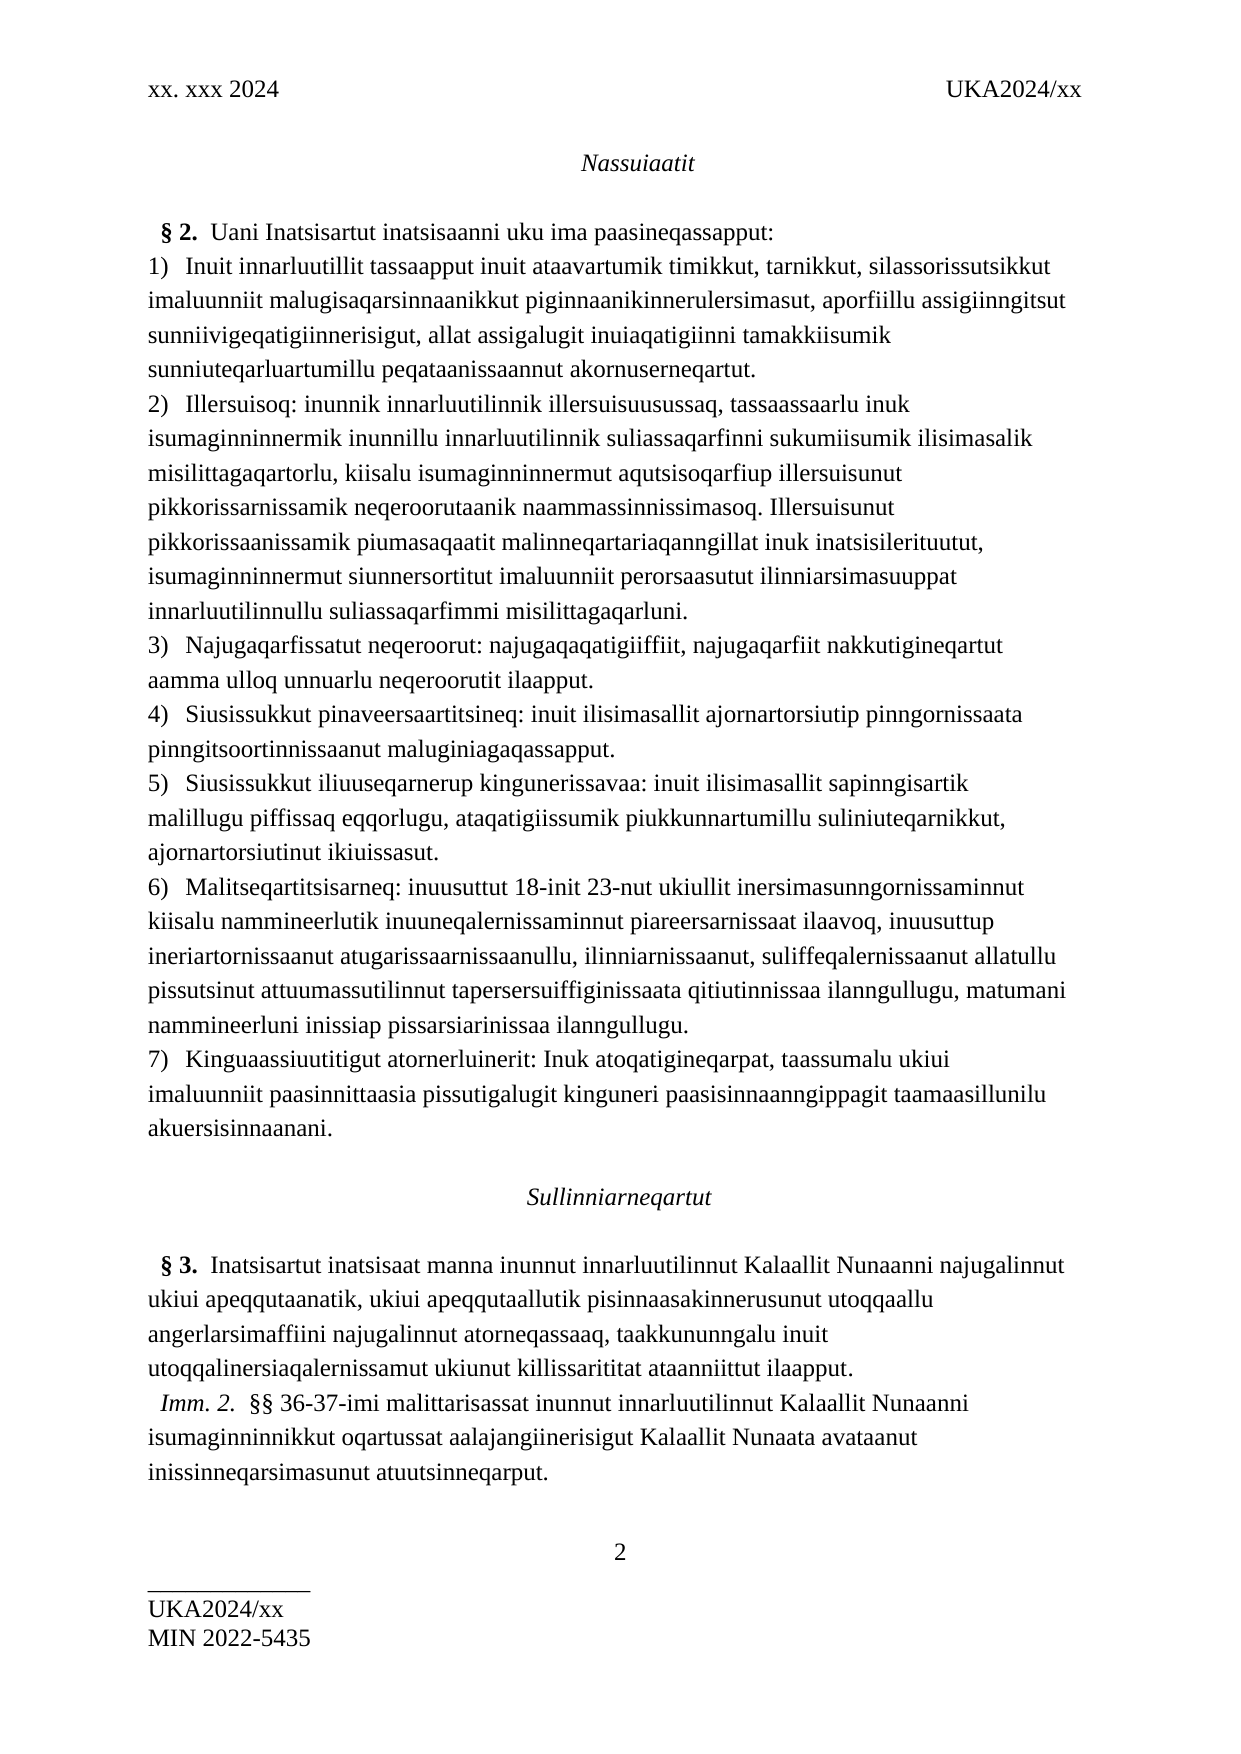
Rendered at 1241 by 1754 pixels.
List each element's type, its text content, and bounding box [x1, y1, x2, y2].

text imaluunniit malugisaqarsinnaanikkut piginnaanikinnerulersimasut, aporfiillu assigiinngitsut sunniivigeqatigiinnerisigut, allat assigalugit inuiaqatigiinni tamakkiisumik sunniuteqarluartumillu peqataanissaannut akornuserneqartut. [148, 286, 1092, 383]
text § 3. Inatsisartut inatsisaat manna inunnut innarluutilinnut Kalaallit Nunaanni najugalinnut ukiui apeqqutaanatik, ukiui apeqqutaallutik pisinnaasakinnerusunut utoqqaallu angerlarsimaffiini najugalinnut atorneqassaaq, taakkununngalu inuit utoqqalinersiaqalernissamut ukiunut killissarititat ataanniittut ilaapput. [148, 1250, 1092, 1382]
text Imm. 2. §§ 36-37-imi malittarisassat inunnut innarluutilinnut Kalaallit Nunaanni isumaginninnikkut oqartussat aalajangiinerisigut Kalaallit Nunaata avataanut inissinneqarsimasunut atuutsinneqarput. [148, 1388, 1092, 1486]
text § 2. Uani Inatsisartut inatsisaanni uku ima paasineqassapput: [148, 217, 1092, 245]
text malillugu piffissaq eqqorlugu, ataqatigiissumik piukkunnartumillu suliniuteqarnikkut, ajornartorsiutinut ikiuissasut. [148, 803, 1092, 866]
list Malitseqartitsisarneq: inuusuttut 18-init 23-nut ukiullit inersimasunngornissaminnut [148, 872, 1092, 901]
text kiisalu nammineerlutik inuuneqalernissaminnut piareersarnissaat ilaavoq, inuusuttup ineriartornissaanut atugarissaarnissaanullu, ilinniarnissaanut, suliffeqalernissaanut allatullu pissutsinut attuumassutilinnut tapersersuiffiginissaata qitiutinnissaa ilanngullugu, matumani nammineerluni inissiap pissarsiarinissaa ilanngullugu. [148, 906, 1092, 1038]
text isumaginninnermik inunnillu innarluutilinnik suliassaqarfinni sukumiisumik ilisimasalik misilittagaqartorlu, kiisalu isumaginninnermut aqutsisoqarfiup illersuisunut pikkorissarnissamik neqeroorutaanik naammassinnissimasoq. Illersuisunut pikkorissaanissamik piumasaqaatit malinneqartariaqanngillat inuk inatsisilerituutut, isumaginninnermut siunnersortitut imaluunniit perorsaasutut ilinniarsimasuuppat innarluutilinnullu suliassaqarfimmi misilittagaqarluni. [148, 423, 1092, 625]
list Inuit innarluutillit tassaapput inuit ataavartumik timikkut, tarnikkut, silassorissutsikkut [148, 251, 1092, 280]
text aamma ulloq unnuarlu neqeroorutit ilaapput. [148, 665, 1092, 694]
list Illersuisoq: inunnik innarluutilinnik illersuisuusussaq, tassaassaarlu inuk [148, 389, 1092, 418]
list Siusissukkut pinaveersaartitsineq: inuit ilisimasallit ajornartorsiutip pinngornissaata [148, 699, 1092, 728]
text Nassuiaatit [185, 148, 1092, 176]
list Najugaqarfissatut neqeroorut: najugaqaqatigiiffiit, najugaqarfiit nakkutigineqartut [148, 630, 1092, 659]
list Kinguaassiuutitigut atornerluinerit: Inuk atoqatigineqarpat, taassumalu ukiui [148, 1044, 1092, 1073]
text pinngitsoortinnissaanut maluginiagaqassapput. [148, 734, 1092, 763]
text Sullinniarneqartut [148, 1182, 1092, 1211]
text imaluunniit paasinnittaasia pissutigalugit kinguneri paasisinnaanngippagit taamaasillunilu akuersisinnaanani. [148, 1079, 1092, 1142]
list Siusissukkut iliuuseqarnerup kingunerissavaa: inuit ilisimasallit sapinngisartik [148, 768, 1092, 797]
